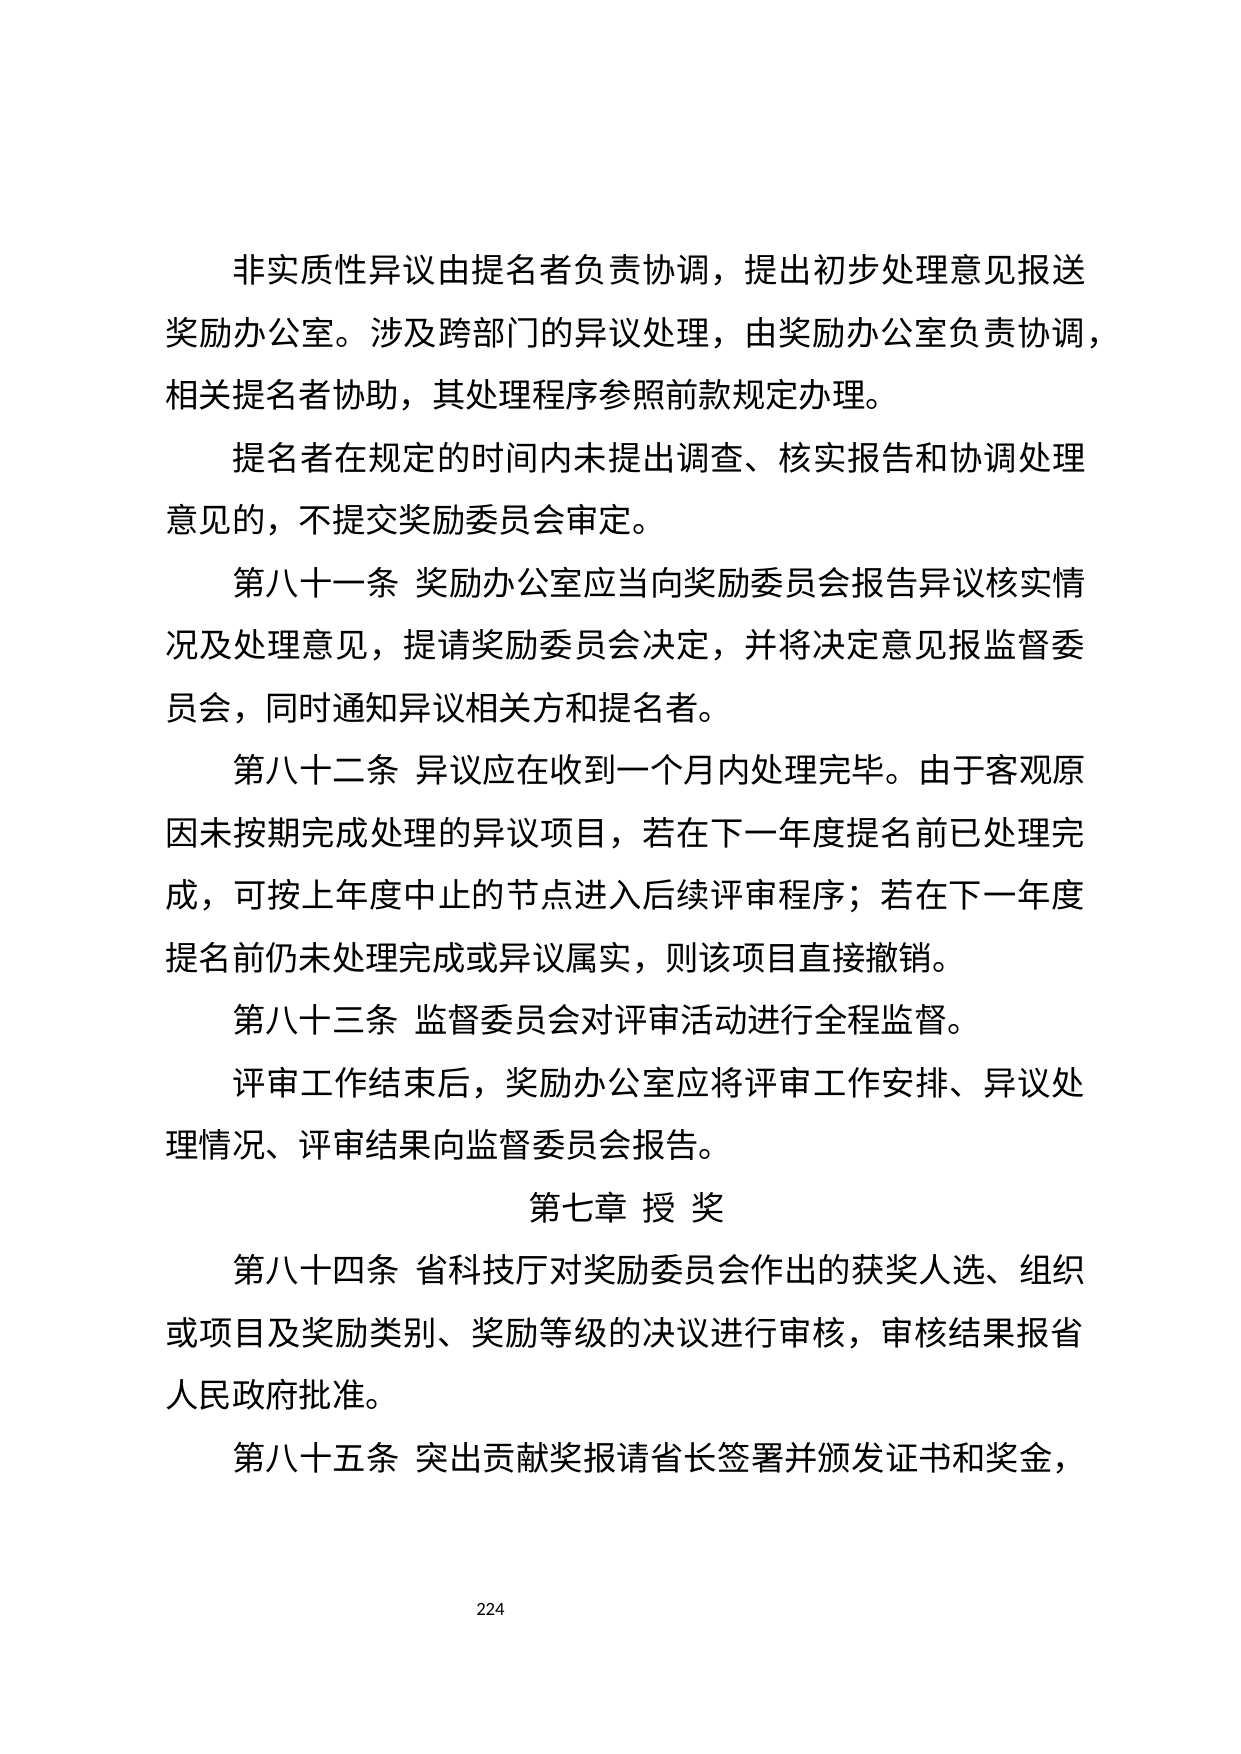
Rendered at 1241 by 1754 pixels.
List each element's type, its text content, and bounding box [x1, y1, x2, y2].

text 评审工作结束后，奖励办公室应将评审工作安排、异议处理情况、评审结果向监督委员会报告。 [165, 1045, 1087, 1170]
text 第七章 授 奖 [165, 1170, 1087, 1233]
text 第八十三条 监督委员会对评审活动进行全程监督。 [165, 983, 1087, 1045]
text 第八十四条 省科技厅对奖励委员会作出的获奖人选、组织或项目及奖励类别、奖励等级的决议进行审核，审核结果报省人民政府批准。 [165, 1233, 1087, 1420]
text 非实质性异议由提名者负责协调，提出初步处理意见报送奖励办公室。涉及跨部门的异议处理，由奖励办公室负责协调，相关提名者协助，其处理程序参照前款规定办理。 [165, 233, 1087, 420]
text 第八十一条 奖励办公室应当向奖励委员会报告异议核实情况及处理意见，提请奖励委员会决定，并将决定意见报监督委员会，同时通知异议相关方和提名者。 [165, 545, 1087, 733]
text 提名者在规定的时间内未提出调查、核实报告和协调处理意见的，不提交奖励委员会审定。 [165, 420, 1087, 545]
text 第八十二条 异议应在收到一个月内处理完毕。由于客观原因未按期完成处理的异议项目，若在下一年度提名前已处理完成，可按上年度中止的节点进入后续评审程序；若在下一年度提名前仍未处理完成或异议属实，则该项目直接撤销。 [165, 733, 1087, 983]
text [165, 1420, 1087, 1483]
